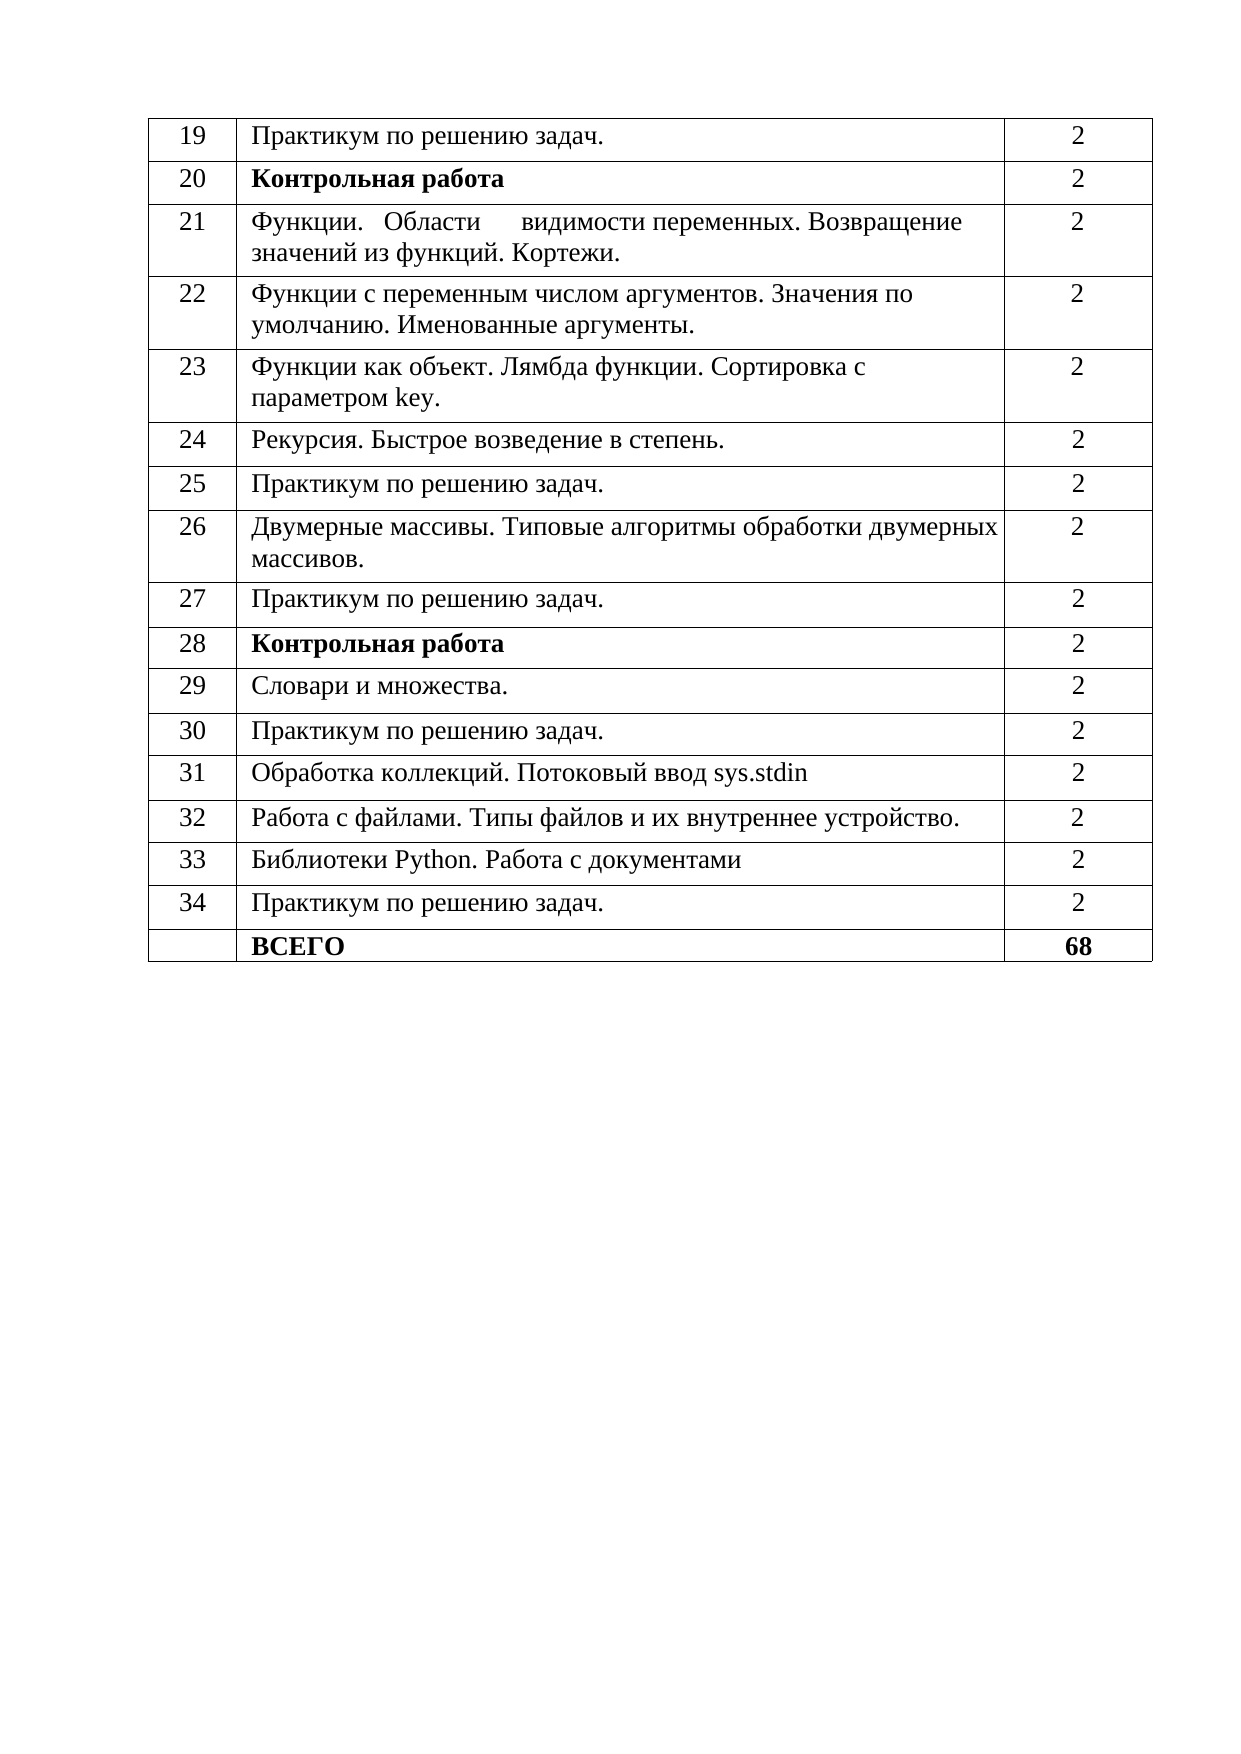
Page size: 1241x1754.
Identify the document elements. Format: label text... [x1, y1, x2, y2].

table_cell 25 [149, 467, 236, 509]
table_cell 2 [1005, 423, 1152, 466]
table_cell 27 [149, 583, 236, 627]
table_cell Контрольная работа [237, 162, 1004, 204]
table_cell ВСЕГО [237, 930, 1004, 961]
table_cell Обработка коллекций. Потоковый ввод sys.stdin [237, 756, 1004, 800]
table_cell 2 [1005, 843, 1152, 885]
table_cell 68 [1005, 930, 1152, 961]
table_cell Функции. Области видимости переменных. Возвращение значений из функций. Кортежи. [237, 205, 1004, 276]
table_cell 34 [149, 886, 236, 929]
table_cell Работа с файлами. Типы файлов и их внутреннее устройство. [237, 801, 1004, 842]
table_cell Рекурсия. Быстрое возведение в степень. [237, 423, 1004, 466]
table_cell 2 [1005, 583, 1152, 627]
table_cell 30 [149, 714, 236, 755]
table_cell Библиотеки Python. Работа с документами [237, 843, 1004, 885]
table_cell Функции с переменным числом аргументов. Значения по умолчанию. Именованные аргументы. [237, 277, 1004, 349]
table_cell 29 [149, 669, 236, 713]
table_cell 23 [149, 350, 236, 422]
table_cell 2 [1005, 756, 1152, 800]
table_cell 2 [1005, 162, 1152, 204]
table_cell 33 [149, 843, 236, 885]
table_cell 22 [149, 277, 236, 349]
table_cell Практикум по решению задач. [237, 886, 1004, 929]
table_cell 2 [1005, 886, 1152, 929]
table_cell 2 [1005, 801, 1152, 842]
table_cell 31 [149, 756, 236, 800]
table_cell 2 [1005, 119, 1152, 161]
table_cell 2 [1005, 277, 1152, 349]
table_cell 2 [1005, 669, 1152, 713]
table_cell 2 [1005, 350, 1152, 422]
table_cell 24 [149, 423, 236, 466]
table_cell 2 [1005, 205, 1152, 276]
table_cell 26 [149, 511, 236, 582]
table_cell 28 [149, 628, 236, 668]
table_cell Практикум по решению задач. [237, 714, 1004, 755]
table_cell Двумерные массивы. Типовые алгоритмы обработки двумерных массивов. [237, 511, 1004, 582]
table_cell Словари и множества. [237, 669, 1004, 713]
table_cell 2 [1005, 628, 1152, 668]
table_cell 2 [1005, 467, 1152, 509]
table_cell 32 [149, 801, 236, 842]
table_cell [149, 930, 236, 961]
table_cell Контрольная работа [237, 628, 1004, 668]
table_cell Практикум по решению задач. [237, 583, 1004, 627]
table_cell Функции как объект. Лямбда функции. Сортировка с параметром key. [237, 350, 1004, 422]
table_cell 20 [149, 162, 236, 204]
table_cell Практикум по решению задач. [237, 467, 1004, 509]
table_cell 19 [149, 119, 236, 161]
table_cell Практикум по решению задач. [237, 119, 1004, 161]
table_cell 21 [149, 205, 236, 276]
table_cell 2 [1005, 714, 1152, 755]
table_cell 2 [1005, 511, 1152, 582]
